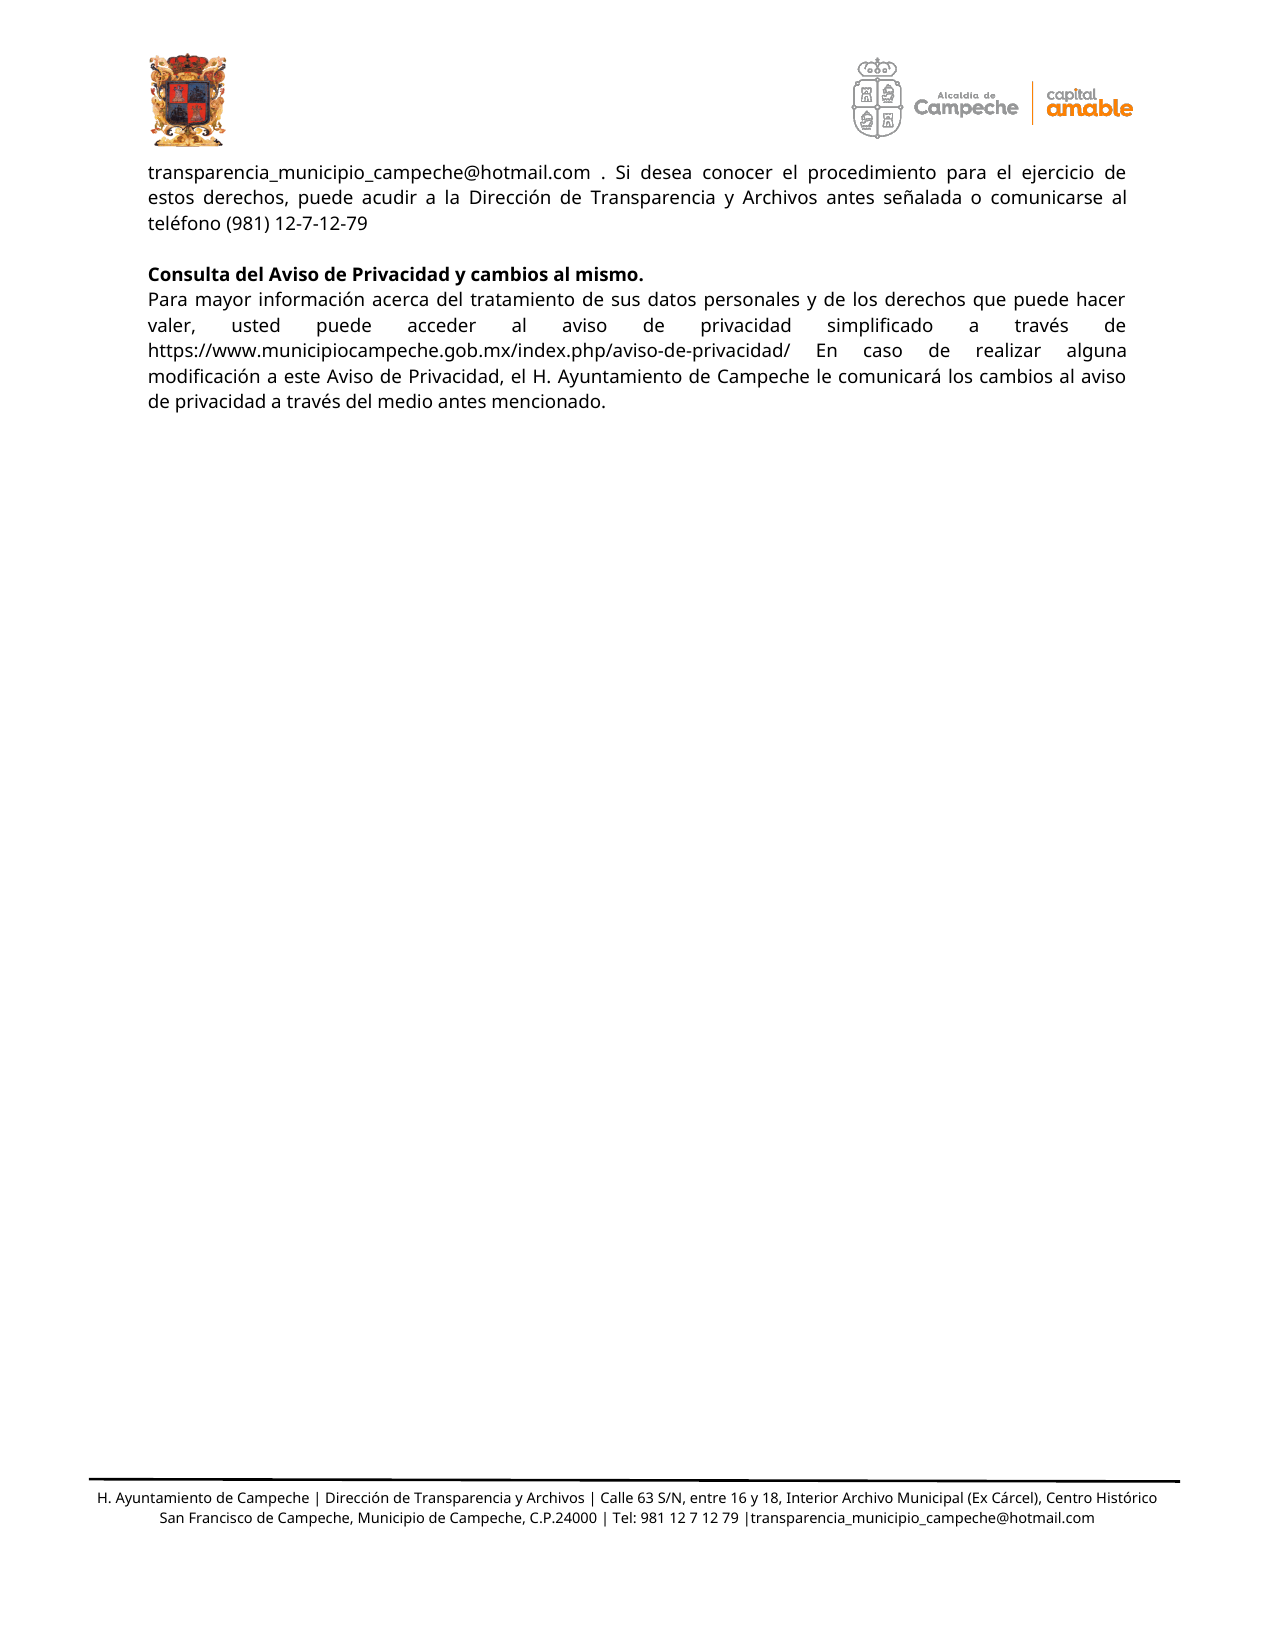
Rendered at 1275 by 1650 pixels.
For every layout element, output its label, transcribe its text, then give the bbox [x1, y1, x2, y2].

text Para mayor información acerca del tratamiento de sus datos personales y de los derechos que puede hacer valer, usted puede acceder al aviso de privacidad simplificado a través de https://www.municipiocampeche.gob.mx/index.php/aviso-de-privacidad/ En caso de realizar alguna modificación a este Aviso de Privacidad, el H. Ayuntamiento de Campeche le comunicará los cambios al aviso de privacidad a través del medio antes mencionado. [148, 287, 1127, 414]
picture [147, 53, 228, 148]
picture [850, 53, 1136, 140]
text Consulta del Aviso de Privacidad y cambios al mismo. [148, 261, 1127, 287]
